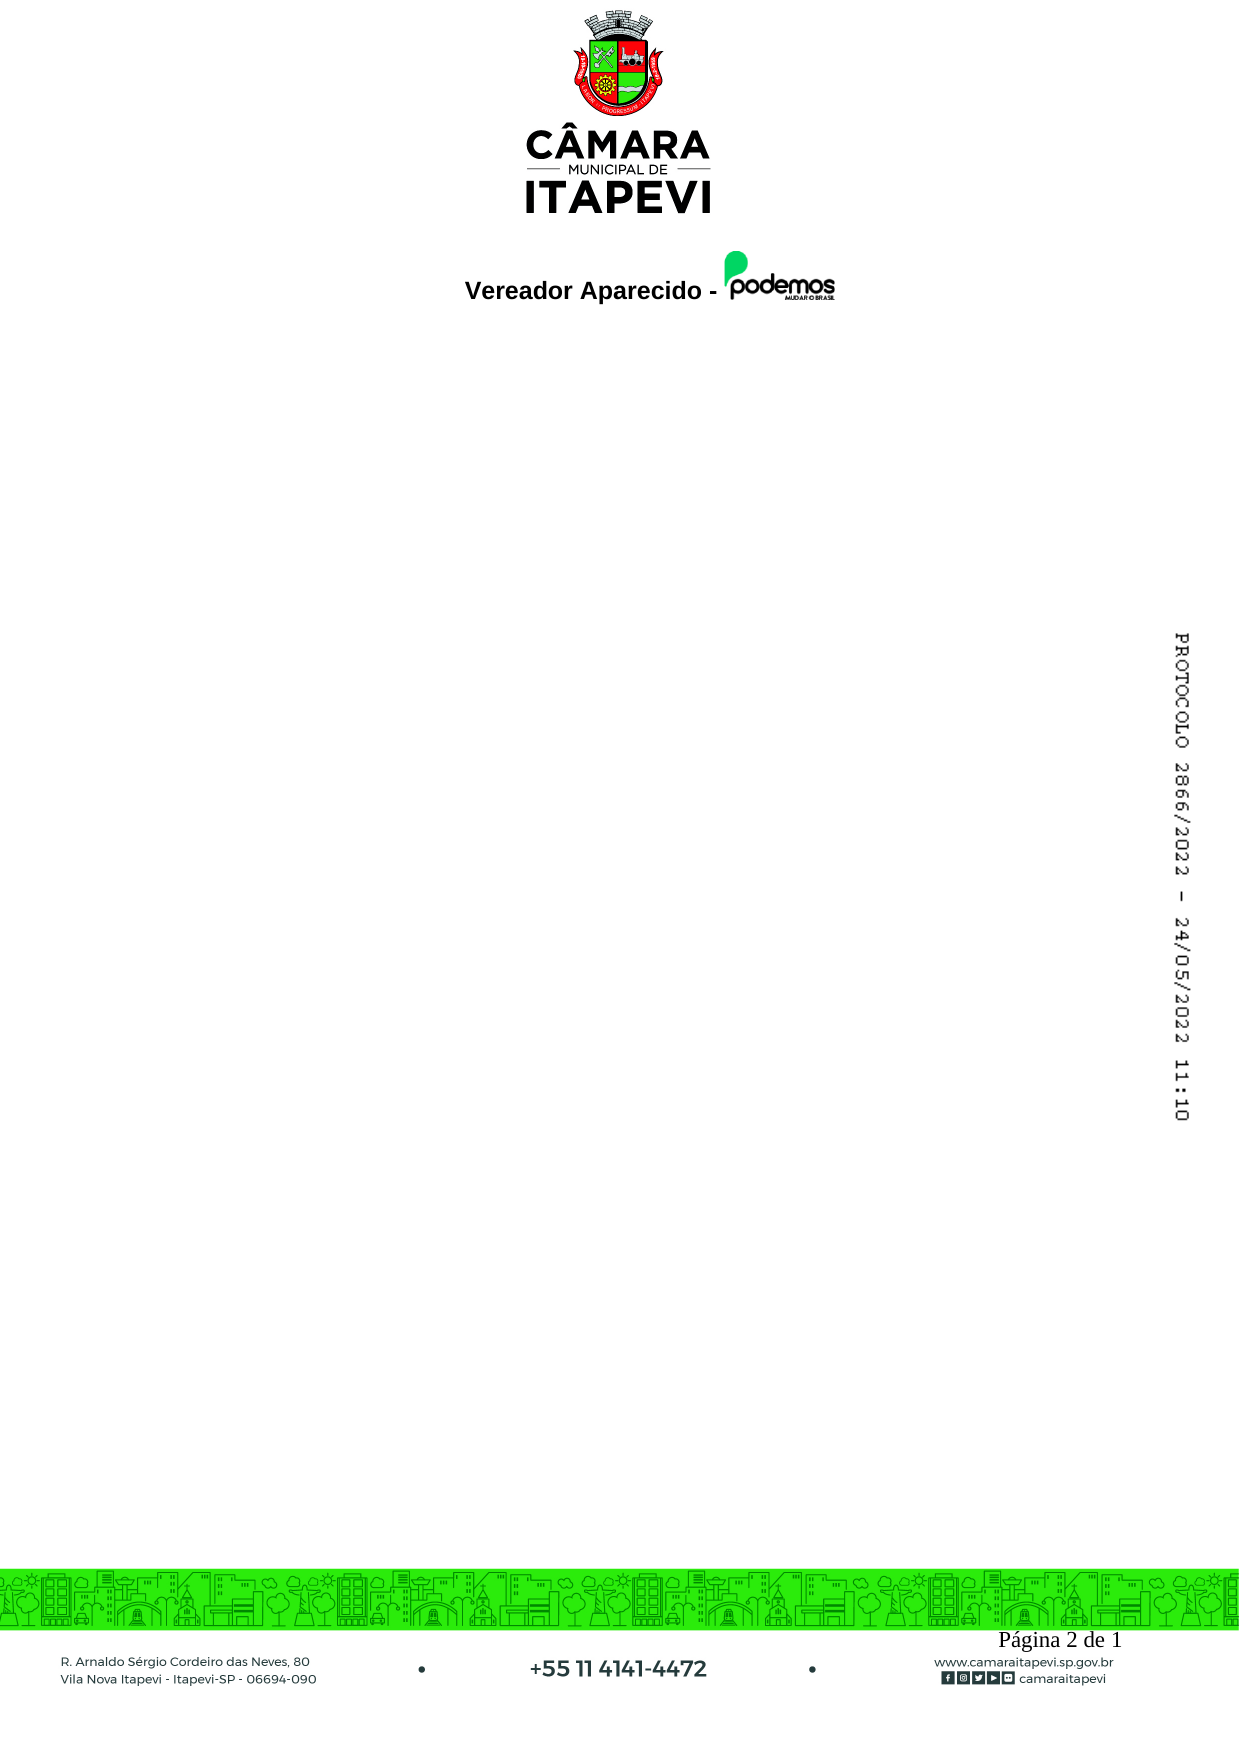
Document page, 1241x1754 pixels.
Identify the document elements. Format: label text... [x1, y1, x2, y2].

picture [0, 0, 1239, 1711]
text Vereador Aparecido - [177, 251, 1122, 305]
